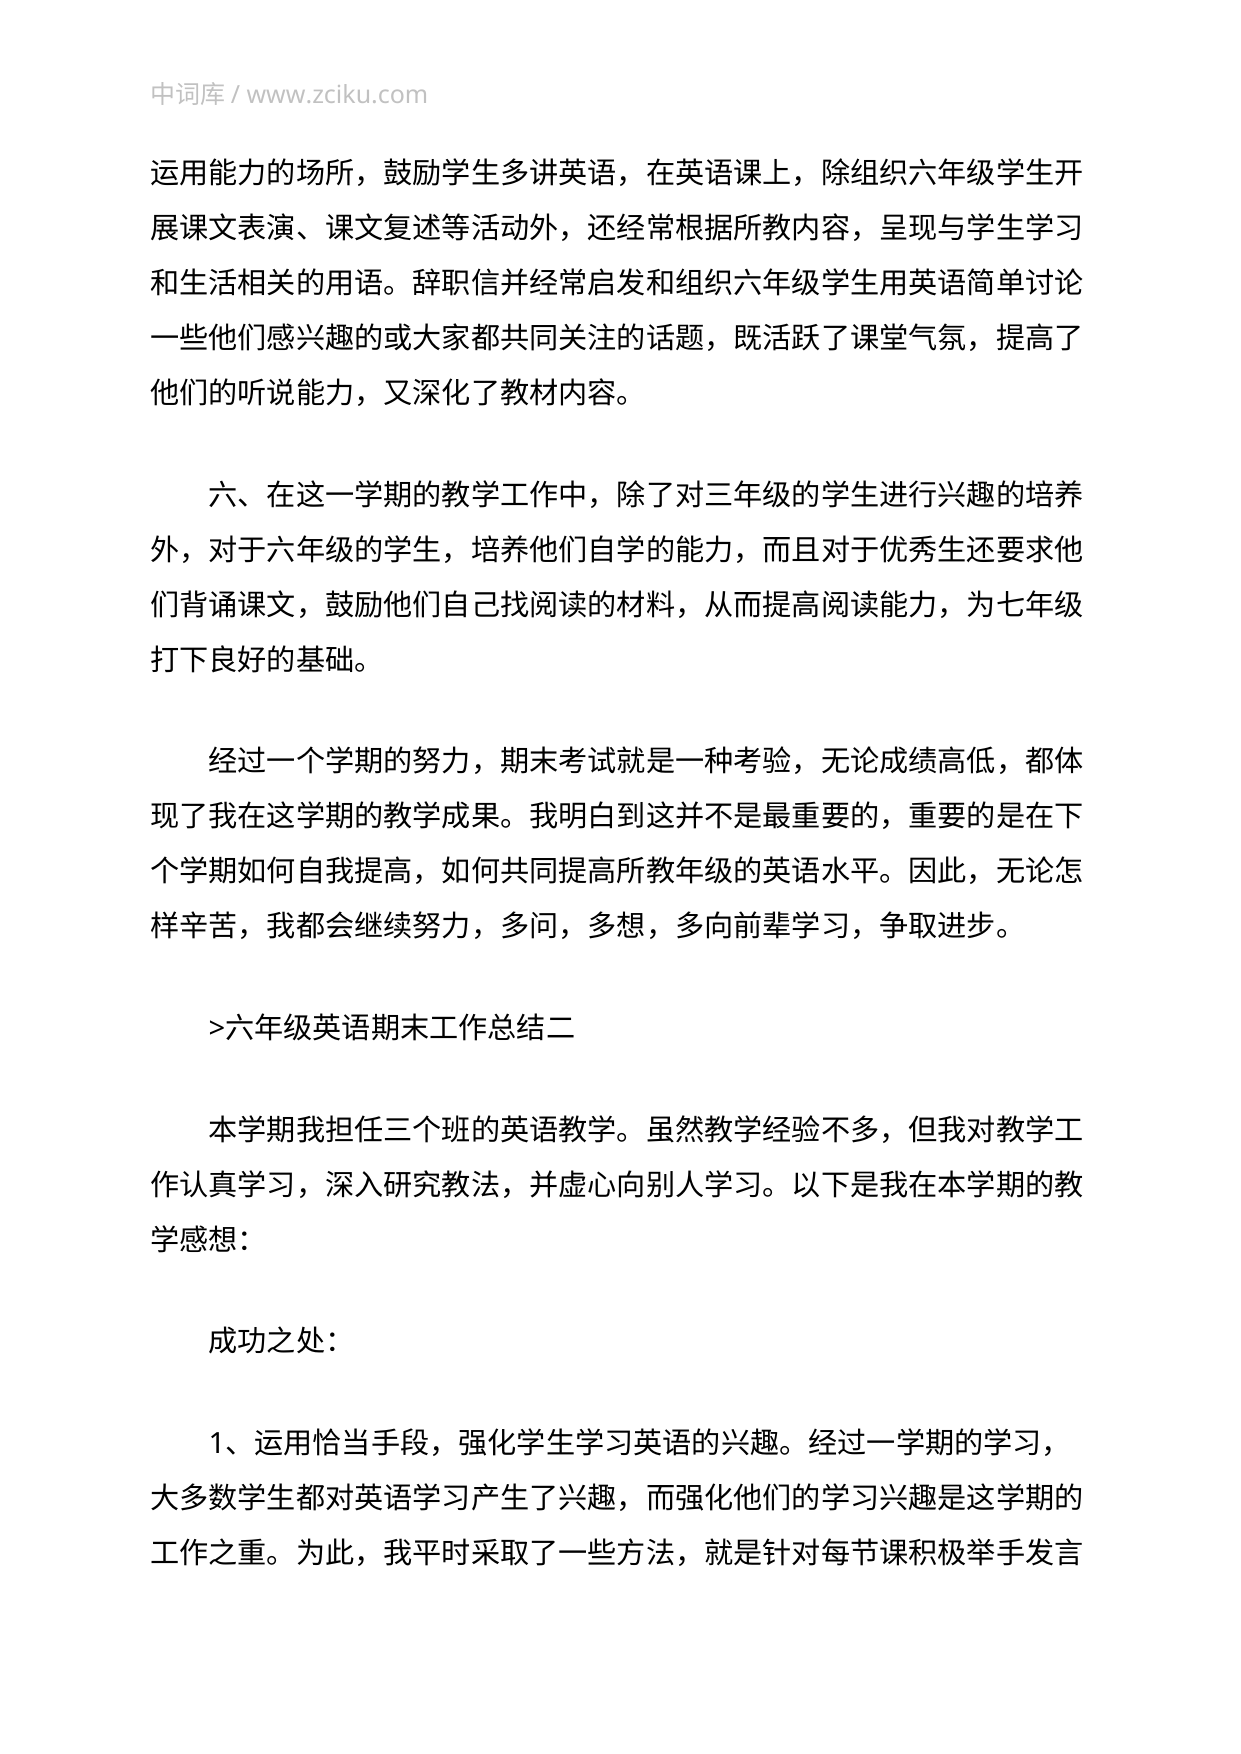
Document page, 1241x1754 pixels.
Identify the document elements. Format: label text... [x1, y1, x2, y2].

text 成功之处： [150, 1318, 1090, 1360]
text 六、在这一学期的教学工作中，除了对三年级的学生进行兴趣的培养外，对于六年级的学生，培养他们自学的能力，而且对于优秀生还要求他们背诵课文，鼓励他们自己找阅读的材料，从而提高阅读能力，为七年级打下良好的基础。 [150, 471, 1090, 678]
text 本学期我担任三个班的英语教学。虽然教学经验不多，但我对教学工作认真学习，深入研究教法，并虚心向别人学习。以下是我在本学期的教学感想： [150, 1106, 1090, 1258]
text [150, 1419, 1090, 1572]
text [150, 150, 1090, 412]
text 经过一个学期的努力，期末考试就是一种考验，无论成绩高低，都体现了我在这学期的教学成果。我明白到这并不是最重要的，重要的是在下个学期如何自我提高，如何共同提高所教年级的英语水平。因此，无论怎样辛苦，我都会继续努力，多问，多想，多向前辈学习，争取进步。 [150, 738, 1090, 945]
text >六年级英语期末工作总结二 [150, 1004, 1090, 1047]
